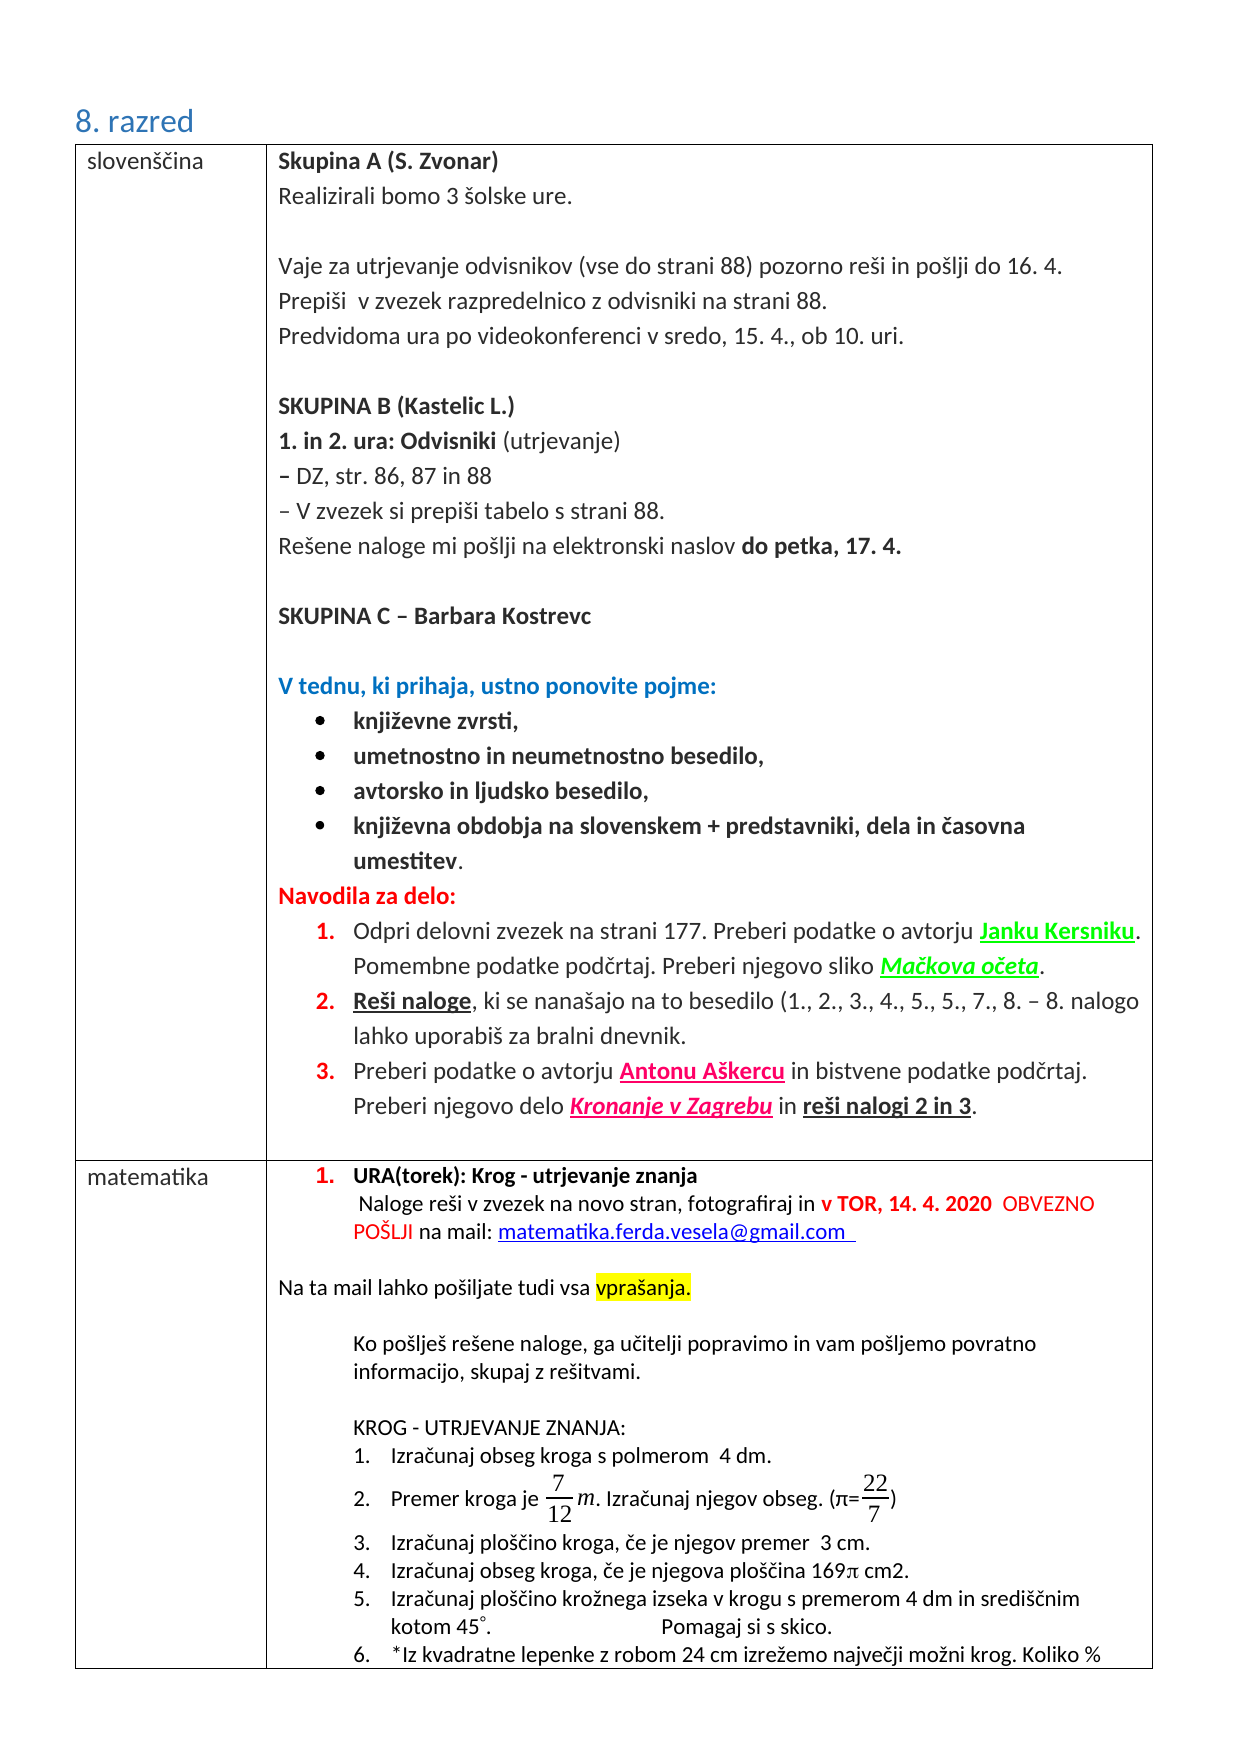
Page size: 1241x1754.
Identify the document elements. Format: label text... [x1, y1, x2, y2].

table_header slovenščina [76, 145, 266, 1160]
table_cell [267, 1161, 1152, 1668]
table_cell matematika [76, 1161, 266, 1668]
subtitle 8. razred [75, 100, 1165, 141]
table_header Skupina A (S. Zvonar) Realizirali bomo 3 šolske ure. Vaje za utrjevanje odvisnikov (vse do strani 88) pozorno reši in pošlji do 16. 4. Prepiši v zvezek razpredelnico z odvisniki na strani 88. Predvidoma ura po videokonferenci v sredo, 15. 4., ob 10. uri. SKUPINA B (Kastelic L.) 1. in 2. ura: Odvisniki (utrjevanje) – DZ, str. 86, 87 in 88 – V zvezek si prepiši tabelo s strani 88. Rešene naloge mi pošlji na elektronski naslov do petka, 17. 4. SKUPINA C – Barbara Kostrevc V tednu, ki prihaja, ustno ponovite pojme: književne zvrsti, umetnostno in neumetnostno besedilo, avtorsko in ljudsko besedilo, književna obdobja na slovenskem + predstavniki, dela in časovna umestitev. Navodila za delo: Odpri delovni zvezek na strani 177. Preberi podatke o avtorju Janku Kersniku. Pomembne podatke podčrtaj. Preberi njegovo sliko Mačkova očeta. Reši naloge, ki se nanašajo na to besedilo (1., 2., 3., 4., 5., 5., 7., 8. – 8. nalogo lahko uporabiš za bralni dnevnik. Preberi podatke o avtorju Antonu Aškercu in bistvene podatke podčrtaj. Preberi njegovo delo Kronanje v Zagrebu in reši nalogi 2 in 3. [267, 145, 1152, 1160]
